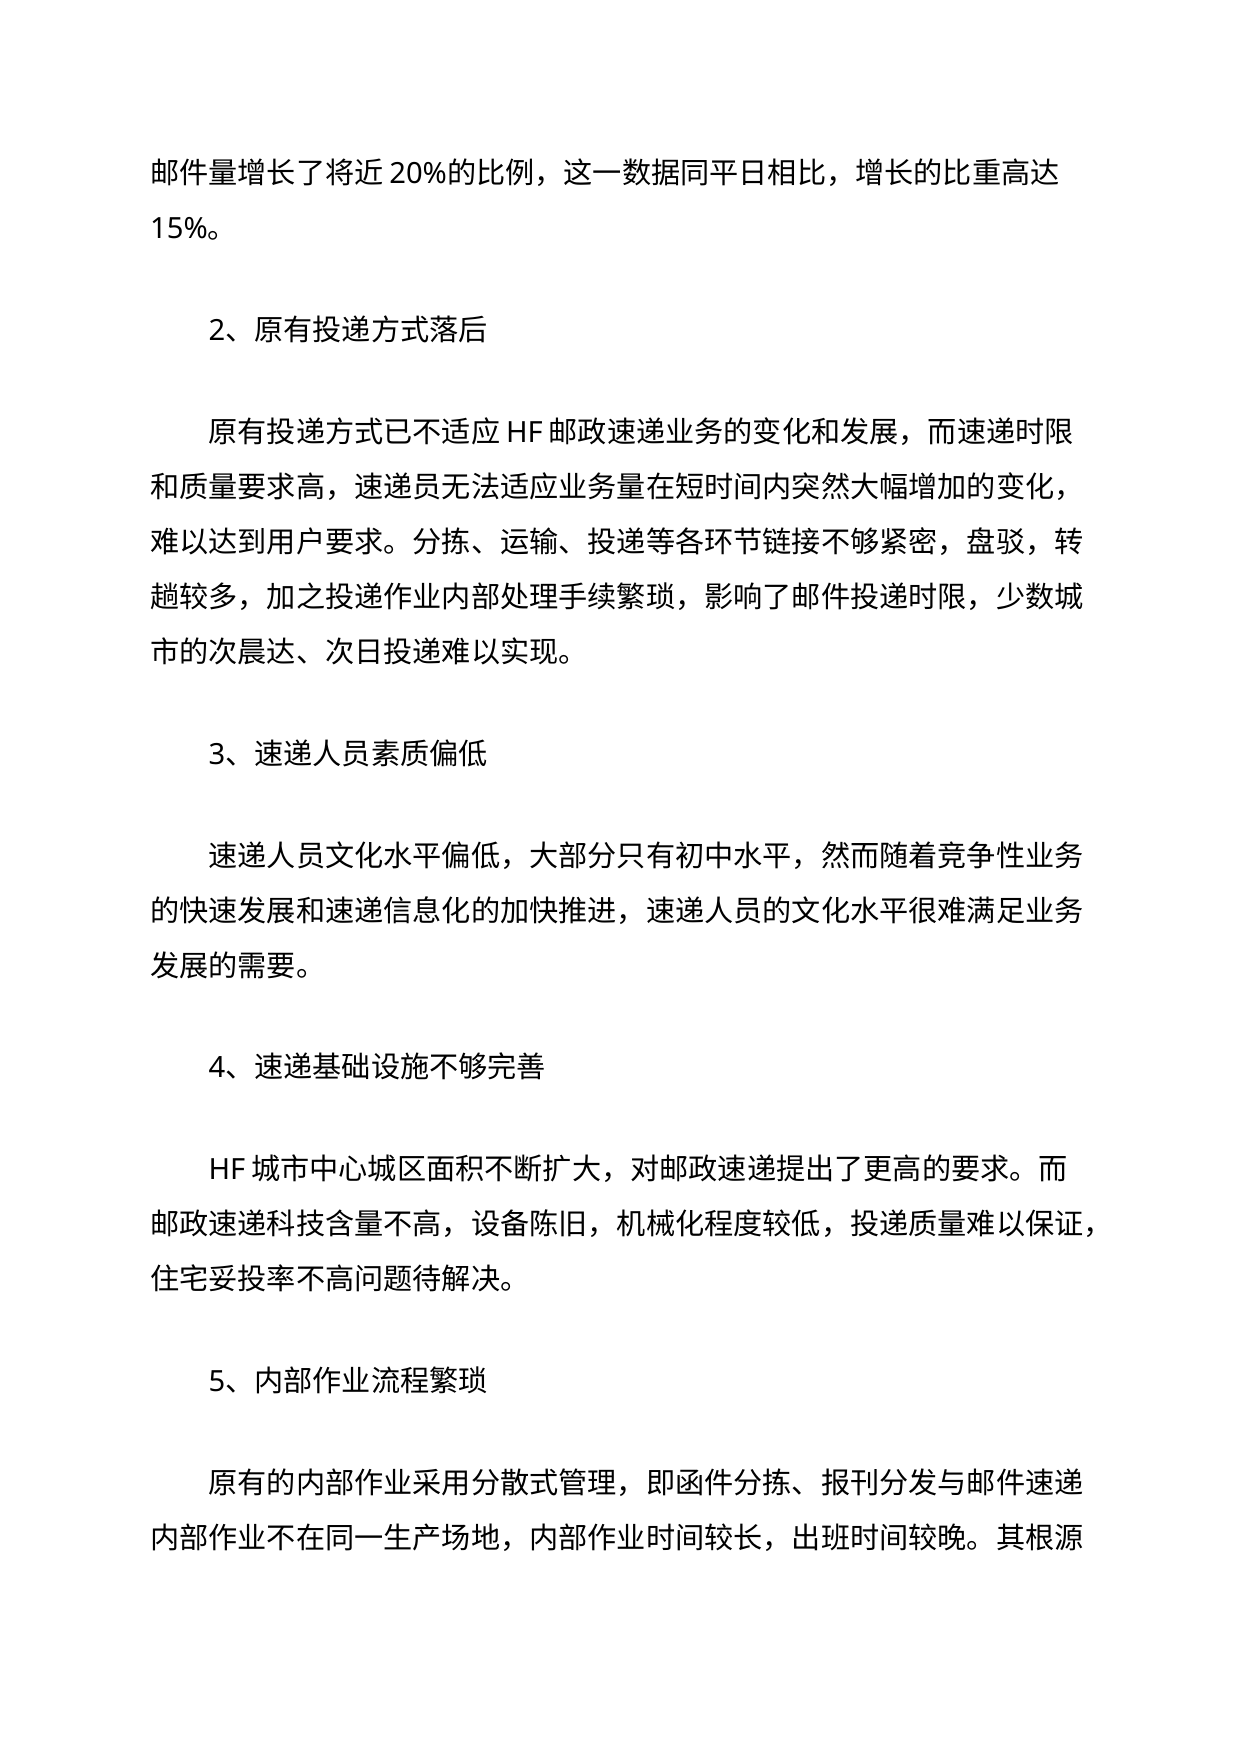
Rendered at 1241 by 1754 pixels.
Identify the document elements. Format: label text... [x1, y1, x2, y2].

text 3、速递人员素质偏低 [150, 730, 1090, 773]
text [150, 1459, 1090, 1557]
text 5、内部作业流程繁琐 [150, 1358, 1090, 1400]
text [150, 150, 1090, 247]
text HF城市中心城区面积不断扩大，对邮政速递提出了更高的要求。而邮政速递科技含量不高，设备陈旧，机械化程度较低，投递质量难以保证，住宅妥投率不高问题待解决。 [150, 1146, 1090, 1298]
text 2、原有投递方式落后 [150, 307, 1090, 349]
text 速递人员文化水平偏低，大部分只有初中水平，然而随着竞争性业务的快速发展和速递信息化的加快推进，速递人员的文化水平很难满足业务发展的需要。 [150, 832, 1090, 984]
text 原有投递方式已不适应HF邮政速递业务的变化和发展，而速递时限和质量要求高，速递员无法适应业务量在短时间内突然大幅增加的变化，难以达到用户要求。分拣、运输、投递等各环节链接不够紧密，盘驳，转趟较多，加之投递作业内部处理手续繁琐，影响了邮件投递时限，少数城市的次晨达、次日投递难以实现。 [150, 409, 1090, 671]
text 4、速递基础设施不够完善 [150, 1044, 1090, 1086]
